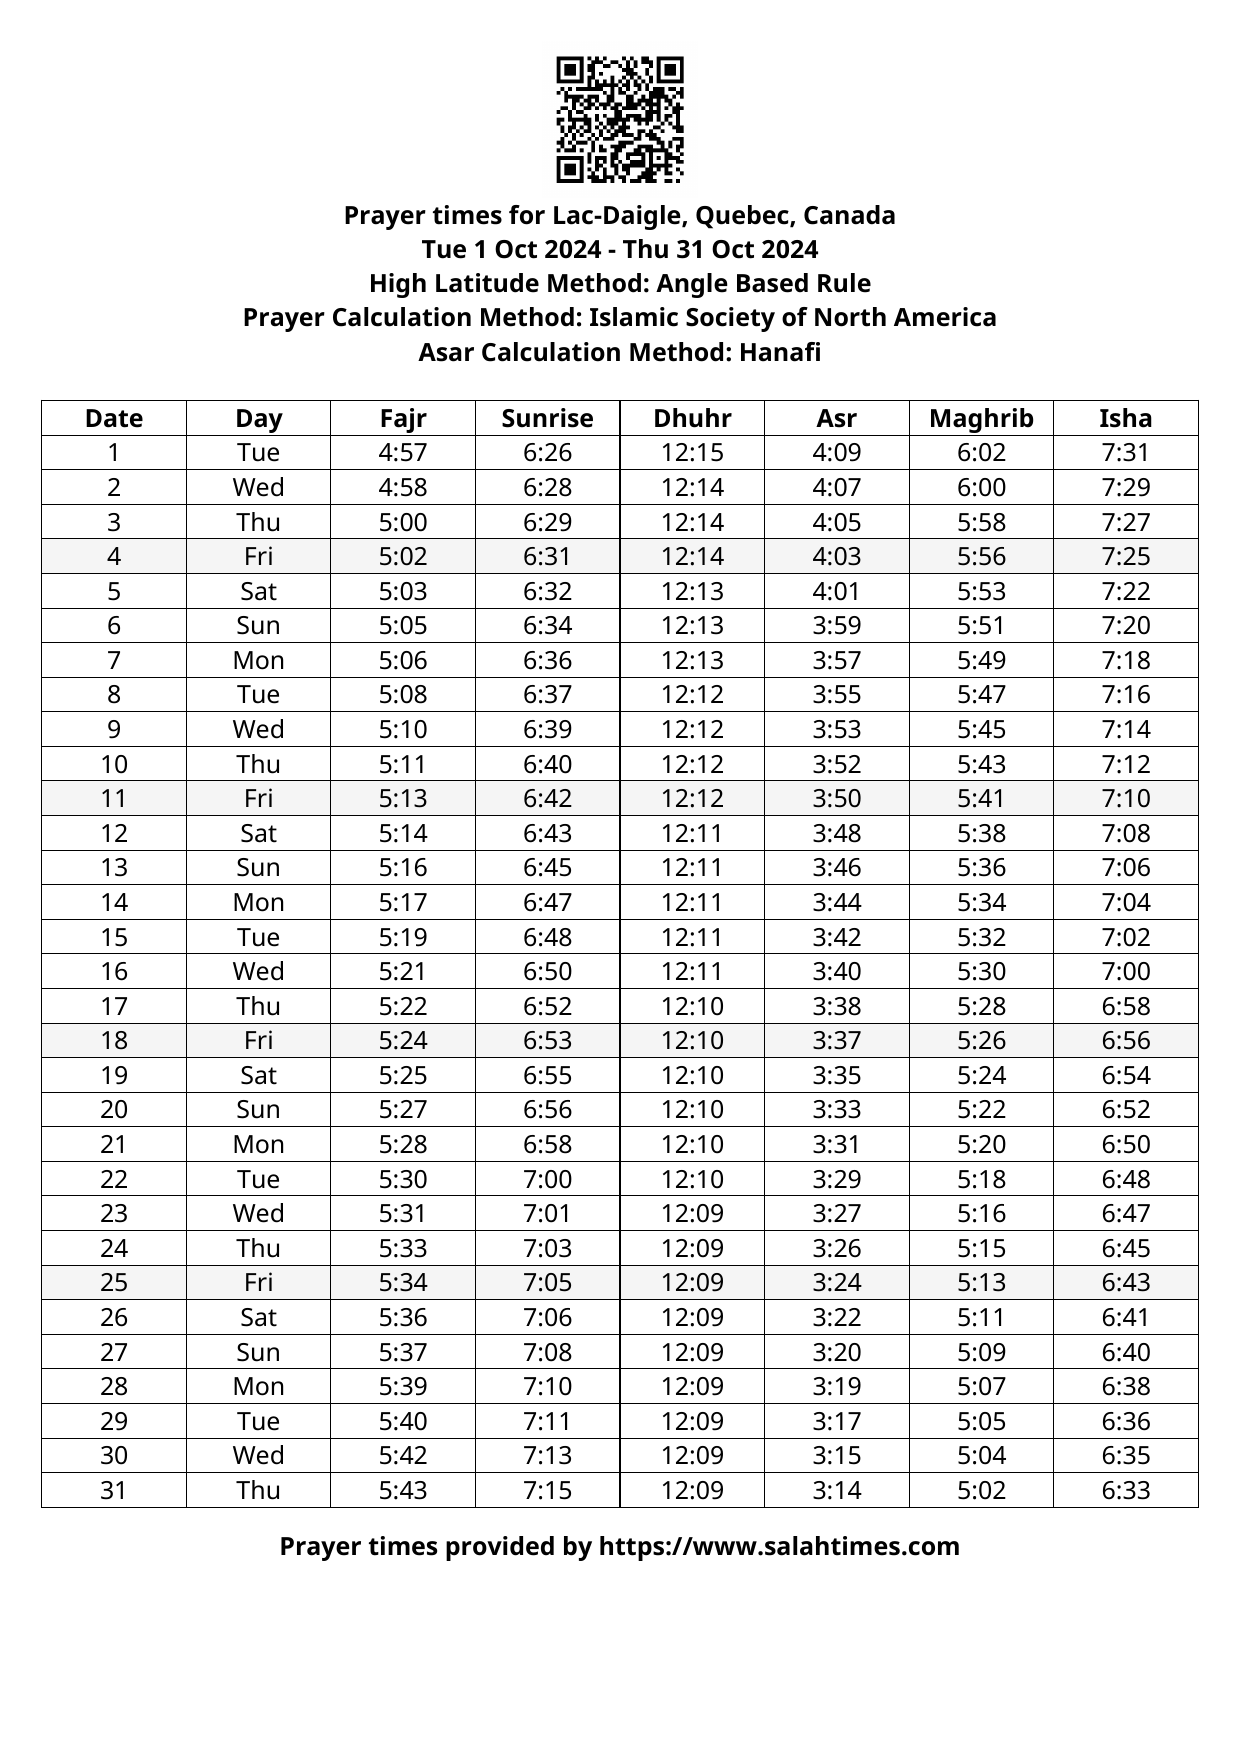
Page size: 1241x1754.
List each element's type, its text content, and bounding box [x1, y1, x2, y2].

table_cell 5:17 [331, 885, 475, 919]
table_cell 5:45 [910, 712, 1053, 746]
table_cell 5:41 [910, 781, 1053, 815]
table_cell 14 [42, 885, 186, 919]
table_cell 7:11 [476, 1404, 619, 1437]
table_cell 5:42 [331, 1439, 475, 1472]
text Prayer times provided by https://www.salahtimes.com [42, 1528, 1198, 1563]
table_cell Mon [187, 1369, 330, 1403]
table_cell Wed [187, 954, 330, 988]
table_cell 5:22 [910, 1093, 1053, 1126]
table_cell 6:50 [1054, 1127, 1198, 1161]
table_cell Sun [187, 1335, 330, 1368]
table_cell Sat [187, 1300, 330, 1334]
table_cell 20 [42, 1093, 186, 1126]
table_cell Mon [187, 1127, 330, 1161]
table_cell 6:55 [476, 1058, 619, 1092]
table_cell 7:16 [1054, 678, 1198, 711]
table_cell Thu [187, 505, 330, 538]
table_cell 13 [42, 851, 186, 884]
table_cell 12:09 [621, 1300, 764, 1334]
table_cell 6:56 [1054, 1024, 1198, 1057]
table_cell 3:24 [765, 1266, 909, 1299]
table_cell 5:38 [910, 816, 1053, 849]
table_cell 3:19 [765, 1369, 909, 1403]
table_cell Wed [187, 470, 330, 504]
table_cell 8 [42, 678, 186, 711]
table_cell 5:43 [910, 747, 1053, 780]
table_cell 28 [42, 1369, 186, 1403]
table_cell Tue [187, 436, 330, 469]
table_cell 5:05 [331, 609, 475, 642]
table_cell 5:43 [331, 1473, 475, 1507]
table_cell 6:47 [1054, 1196, 1198, 1230]
table_header Isha [1054, 401, 1198, 434]
table_cell 7:15 [476, 1473, 619, 1507]
table_cell 6:00 [910, 470, 1053, 504]
table_cell 5:10 [331, 712, 475, 746]
table_cell 5 [42, 574, 186, 607]
table_cell 6:45 [476, 851, 619, 884]
table_cell 7:10 [476, 1369, 619, 1403]
table_cell 5:05 [910, 1404, 1053, 1437]
table_cell 6:58 [476, 1127, 619, 1161]
table_cell 6:52 [1054, 1093, 1198, 1126]
table_cell 5:30 [331, 1162, 475, 1195]
table_cell 3:15 [765, 1439, 909, 1472]
table_cell 3:48 [765, 816, 909, 849]
text Asar Calculation Method: Hanafi [42, 334, 1198, 368]
table_cell 7:10 [1054, 781, 1198, 815]
table_header Day [187, 401, 330, 434]
table_cell 5:33 [331, 1231, 475, 1264]
table_cell Wed [187, 712, 330, 746]
table_cell 7:22 [1054, 574, 1198, 607]
table_cell 6:52 [476, 989, 619, 1022]
table_cell 6:50 [476, 954, 619, 988]
table_cell 7:08 [476, 1335, 619, 1368]
table_cell 5:24 [331, 1024, 475, 1057]
table_cell 12:09 [621, 1266, 764, 1299]
table_cell 7:02 [1054, 920, 1198, 953]
table_cell Fri [187, 1024, 330, 1057]
table_cell 12:10 [621, 1127, 764, 1161]
table_cell 5:31 [331, 1196, 475, 1230]
table_cell 6:33 [1054, 1473, 1198, 1507]
table_cell 6:38 [1054, 1369, 1198, 1403]
table_cell 21 [42, 1127, 186, 1161]
table_cell 17 [42, 989, 186, 1022]
table_cell 12:09 [621, 1473, 764, 1507]
table_cell Wed [187, 1196, 330, 1230]
table_cell 5:03 [331, 574, 475, 607]
table_cell 5:51 [910, 609, 1053, 642]
table_cell 5:30 [910, 954, 1053, 988]
table_cell 12:14 [621, 470, 764, 504]
table_cell 12:11 [621, 885, 764, 919]
table_cell Tue [187, 1404, 330, 1437]
table_cell 7:01 [476, 1196, 619, 1230]
table_cell 5:15 [910, 1231, 1053, 1264]
table_cell 5:20 [910, 1127, 1053, 1161]
table_cell 30 [42, 1439, 186, 1472]
table_cell 12:10 [621, 1058, 764, 1092]
table_cell Sat [187, 574, 330, 607]
table_cell 12:14 [621, 539, 764, 573]
table_cell 7:13 [476, 1439, 619, 1472]
table_cell 6:43 [1054, 1266, 1198, 1299]
table_cell Fri [187, 539, 330, 573]
table_cell 12:12 [621, 712, 764, 746]
table_cell 6 [42, 609, 186, 642]
table_cell 1 [42, 436, 186, 469]
table_cell 4:01 [765, 574, 909, 607]
table_cell Tue [187, 920, 330, 953]
table_cell 5:49 [910, 643, 1053, 677]
table_cell Fri [187, 1266, 330, 1299]
table_cell 18 [42, 1024, 186, 1057]
table_cell 6:36 [476, 643, 619, 677]
table_cell 12:09 [621, 1335, 764, 1368]
table_cell 3:20 [765, 1335, 909, 1368]
table_cell 7:27 [1054, 505, 1198, 538]
table_cell Tue [187, 678, 330, 711]
table_cell 5:16 [331, 851, 475, 884]
table_cell 4 [42, 539, 186, 573]
table_cell 5:26 [910, 1024, 1053, 1057]
table_cell 10 [42, 747, 186, 780]
table_cell 5:40 [331, 1404, 475, 1437]
table_cell Thu [187, 989, 330, 1022]
table_cell 12:09 [621, 1439, 764, 1472]
table_cell 3:44 [765, 885, 909, 919]
table_cell 12:10 [621, 1024, 764, 1057]
table_cell 3:26 [765, 1231, 909, 1264]
table_cell 16 [42, 954, 186, 988]
table_cell 2 [42, 470, 186, 504]
table_cell 5:18 [910, 1162, 1053, 1195]
table_cell 5:11 [910, 1300, 1053, 1334]
table_cell 5:11 [331, 747, 475, 780]
table_cell 12:12 [621, 747, 764, 780]
table_cell 7:04 [1054, 885, 1198, 919]
table_cell 3:29 [765, 1162, 909, 1195]
table_cell 4:05 [765, 505, 909, 538]
table_cell Mon [187, 643, 330, 677]
table_cell 7:31 [1054, 436, 1198, 469]
table_cell 5:02 [331, 539, 475, 573]
table_cell 3:17 [765, 1404, 909, 1437]
table_cell 3:27 [765, 1196, 909, 1230]
table_cell 7:00 [1054, 954, 1198, 988]
table_cell 6:45 [1054, 1231, 1198, 1264]
table_cell 4:09 [765, 436, 909, 469]
table_cell Wed [187, 1439, 330, 1472]
table_header Maghrib [910, 401, 1053, 434]
table_cell 6:40 [476, 747, 619, 780]
table_cell 3:33 [765, 1093, 909, 1126]
table_cell 5:09 [910, 1335, 1053, 1368]
table_cell 6:31 [476, 539, 619, 573]
table_cell 3:38 [765, 989, 909, 1022]
table_cell Sat [187, 816, 330, 849]
table_cell Fri [187, 781, 330, 815]
table_cell 5:34 [910, 885, 1053, 919]
table_cell 3:35 [765, 1058, 909, 1092]
table_cell 12:10 [621, 1162, 764, 1195]
table_cell 7:08 [1054, 816, 1198, 849]
table_cell 12:12 [621, 781, 764, 815]
table_header Asr [765, 401, 909, 434]
table_cell 31 [42, 1473, 186, 1507]
table_cell 15 [42, 920, 186, 953]
table_cell 6:42 [476, 781, 619, 815]
table_cell 19 [42, 1058, 186, 1092]
table_header Dhuhr [621, 401, 764, 434]
table_cell 3:57 [765, 643, 909, 677]
table_cell Sun [187, 609, 330, 642]
table_cell 5:16 [910, 1196, 1053, 1230]
table_cell 6:54 [1054, 1058, 1198, 1092]
table_cell 7:03 [476, 1231, 619, 1264]
table_cell 5:19 [331, 920, 475, 953]
table_cell Thu [187, 1473, 330, 1507]
table_cell 7:05 [476, 1266, 619, 1299]
table_cell 26 [42, 1300, 186, 1334]
table_cell 7:06 [1054, 851, 1198, 884]
table_cell 6:56 [476, 1093, 619, 1126]
table_cell 6:35 [1054, 1439, 1198, 1472]
table_cell 5:36 [910, 851, 1053, 884]
table_cell 7:18 [1054, 643, 1198, 677]
table_cell 12:09 [621, 1369, 764, 1403]
table_cell 6:58 [1054, 989, 1198, 1022]
table_cell 5:37 [331, 1335, 475, 1368]
table_cell 3:14 [765, 1473, 909, 1507]
table_cell 7:25 [1054, 539, 1198, 573]
table_cell 6:40 [1054, 1335, 1198, 1368]
table_cell 12:11 [621, 920, 764, 953]
table_cell 5:27 [331, 1093, 475, 1126]
table_cell Thu [187, 747, 330, 780]
table_cell 6:47 [476, 885, 619, 919]
table_cell 12:13 [621, 643, 764, 677]
table_cell 6:39 [476, 712, 619, 746]
table_cell 5:04 [910, 1439, 1053, 1472]
table_cell 5:56 [910, 539, 1053, 573]
table_cell 7:29 [1054, 470, 1198, 504]
table_cell 12:09 [621, 1231, 764, 1264]
table_cell Sat [187, 1058, 330, 1092]
table_cell 27 [42, 1335, 186, 1368]
table_cell 4:58 [331, 470, 475, 504]
table_cell 6:43 [476, 816, 619, 849]
table_cell 5:00 [331, 505, 475, 538]
text High Latitude Method: Angle Based Rule [42, 266, 1198, 300]
table_cell 5:24 [910, 1058, 1053, 1092]
table_cell 3:42 [765, 920, 909, 953]
table_cell 12:10 [621, 1093, 764, 1126]
table_cell 5:28 [331, 1127, 475, 1161]
table_cell Sun [187, 851, 330, 884]
table_cell 3:50 [765, 781, 909, 815]
table_header Fajr [331, 401, 475, 434]
table_cell 6:02 [910, 436, 1053, 469]
table_cell 22 [42, 1162, 186, 1195]
table_cell 23 [42, 1196, 186, 1230]
table_cell 6:48 [476, 920, 619, 953]
table_cell 6:32 [476, 574, 619, 607]
table_cell 4:03 [765, 539, 909, 573]
table_cell 5:13 [331, 781, 475, 815]
table_cell Tue [187, 1162, 330, 1195]
table_cell 3:59 [765, 609, 909, 642]
table_cell 12:13 [621, 574, 764, 607]
table_cell Thu [187, 1231, 330, 1264]
table_cell 3:40 [765, 954, 909, 988]
table_cell 5:06 [331, 643, 475, 677]
table_cell 5:32 [910, 920, 1053, 953]
table_cell 6:37 [476, 678, 619, 711]
table_cell 7:00 [476, 1162, 619, 1195]
text Prayer times for Lac-Daigle, Quebec, Canada [42, 198, 1198, 232]
table_cell 4:57 [331, 436, 475, 469]
text Tue 1 Oct 2024 - Thu 31 Oct 2024 [42, 232, 1198, 266]
table_cell 6:28 [476, 470, 619, 504]
table_cell Mon [187, 885, 330, 919]
table_cell 3:37 [765, 1024, 909, 1057]
table_cell 3 [42, 505, 186, 538]
table_cell 6:29 [476, 505, 619, 538]
table_cell 12:11 [621, 954, 764, 988]
table_cell 5:58 [910, 505, 1053, 538]
table_cell 29 [42, 1404, 186, 1437]
table_cell 5:14 [331, 816, 475, 849]
table_cell 24 [42, 1231, 186, 1264]
table_cell 6:53 [476, 1024, 619, 1057]
table_cell 12:14 [621, 505, 764, 538]
table_cell 7:12 [1054, 747, 1198, 780]
table_cell 12:11 [621, 851, 764, 884]
table_cell 5:36 [331, 1300, 475, 1334]
table_cell 12:09 [621, 1404, 764, 1437]
table_cell 12:10 [621, 989, 764, 1022]
table_cell 12:12 [621, 678, 764, 711]
table_cell 6:48 [1054, 1162, 1198, 1195]
table_cell 5:07 [910, 1369, 1053, 1403]
table_cell 25 [42, 1266, 186, 1299]
table_cell 7 [42, 643, 186, 677]
table_cell 5:53 [910, 574, 1053, 607]
text Prayer Calculation Method: Islamic Society of North America [42, 300, 1198, 334]
table_cell 5:34 [331, 1266, 475, 1299]
table_cell 3:22 [765, 1300, 909, 1334]
table_cell 5:25 [331, 1058, 475, 1092]
table_cell 6:41 [1054, 1300, 1198, 1334]
table_cell 12:09 [621, 1196, 764, 1230]
table_cell 7:20 [1054, 609, 1198, 642]
table_cell 6:36 [1054, 1404, 1198, 1437]
table_cell 6:34 [476, 609, 619, 642]
table_cell 5:39 [331, 1369, 475, 1403]
table_cell 12:13 [621, 609, 764, 642]
table_cell 5:22 [331, 989, 475, 1022]
table_cell 12:15 [621, 436, 764, 469]
table_cell 3:53 [765, 712, 909, 746]
table_cell 5:13 [910, 1266, 1053, 1299]
table_cell 5:28 [910, 989, 1053, 1022]
table_cell 5:02 [910, 1473, 1053, 1507]
table_cell 5:21 [331, 954, 475, 988]
table_cell 3:55 [765, 678, 909, 711]
table_header Sunrise [476, 401, 619, 434]
table_cell 11 [42, 781, 186, 815]
table_cell 6:26 [476, 436, 619, 469]
table_cell Sun [187, 1093, 330, 1126]
table_cell 5:08 [331, 678, 475, 711]
table_cell 3:46 [765, 851, 909, 884]
table_cell 7:14 [1054, 712, 1198, 746]
table_cell 12 [42, 816, 186, 849]
table_cell 7:06 [476, 1300, 619, 1334]
table_cell 3:52 [765, 747, 909, 780]
table_cell 9 [42, 712, 186, 746]
table_cell 5:47 [910, 678, 1053, 711]
picture [542, 41, 699, 198]
table_cell 3:31 [765, 1127, 909, 1161]
table_header Date [42, 401, 186, 434]
table_cell 12:11 [621, 816, 764, 849]
table_cell 4:07 [765, 470, 909, 504]
